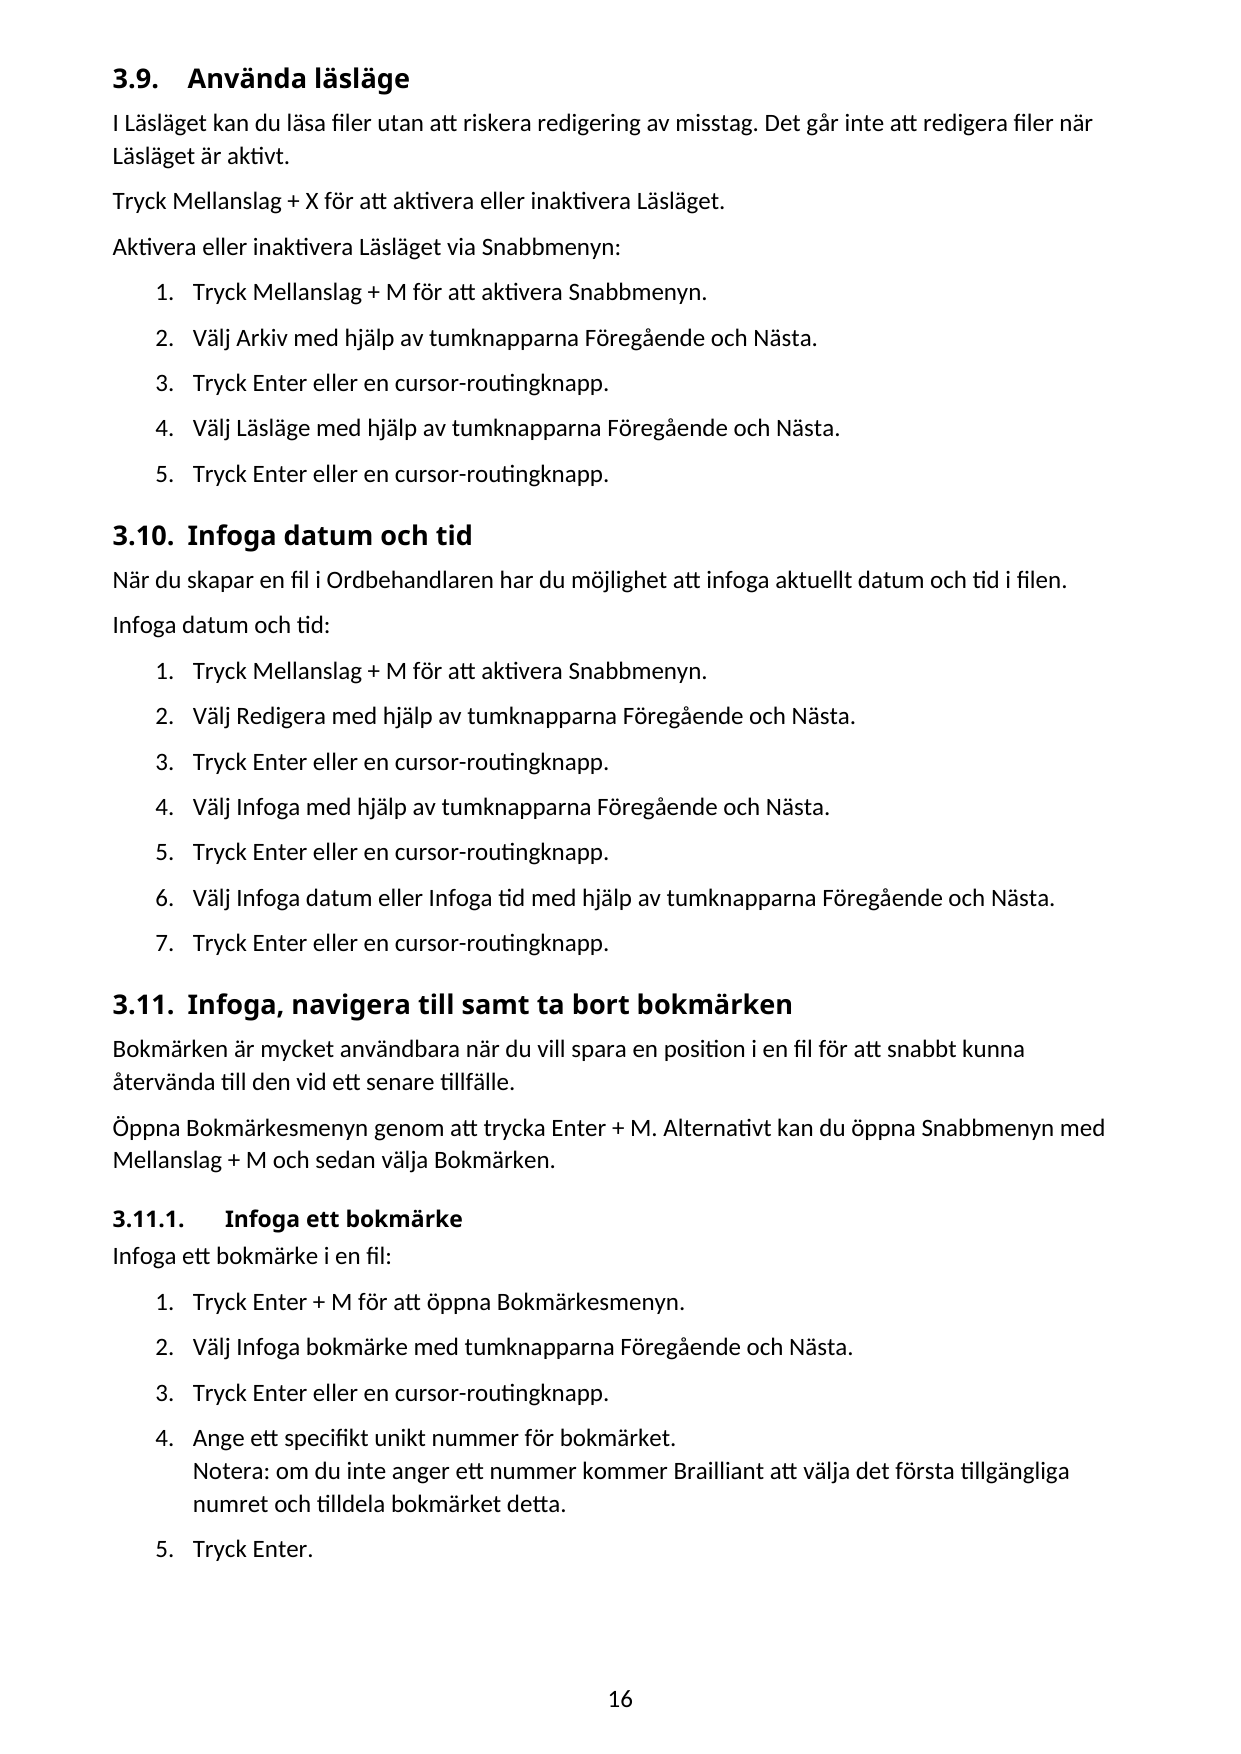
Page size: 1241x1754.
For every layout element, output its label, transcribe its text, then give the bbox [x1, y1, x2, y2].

list Välj Läsläge med hjälp av tumknapparna Föregående och Nästa. [155, 413, 1128, 443]
text Tryck Mellanslag + X för att aktivera eller inaktivera Läsläget. [112, 186, 1128, 216]
subtitle Använda läsläge [112, 59, 1128, 96]
list Tryck Enter eller en cursor-routingknapp. [155, 458, 1128, 488]
list Tryck Enter eller en cursor-routingknapp. [155, 927, 1128, 958]
subtitle Infoga ett bokmärke [112, 1203, 1128, 1234]
list Tryck Mellanslag + M för att aktivera Snabbmenyn. [155, 276, 1128, 307]
list Tryck Enter eller en cursor-routingknapp. [155, 1377, 1128, 1407]
text Öppna Bokmärkesmenyn genom att trycka Enter + M. Alternativt kan du öppna Snabbmenyn med Mellanslag + M och sedan välja Bokmärken. [112, 1112, 1128, 1175]
list Välj Infoga med hjälp av tumknapparna Föregående och Nästa. [155, 791, 1128, 822]
subtitle Infoga, navigera till samt ta bort bokmärken [112, 985, 1128, 1022]
text I Läsläget kan du läsa filer utan att riskera redigering av misstag. Det går inte att redigera filer när Läsläget är aktivt. [112, 107, 1128, 171]
text Infoga ett bokmärke i en fil: [112, 1241, 1128, 1271]
subtitle Infoga datum och tid [112, 516, 1128, 553]
list Tryck Mellanslag + M för att aktivera Snabbmenyn. [155, 655, 1128, 685]
text Aktivera eller inaktivera Läsläget via Snabbmenyn: [112, 231, 1128, 261]
list Tryck Enter eller en cursor-routingknapp. [155, 746, 1128, 776]
list Ange ett specifikt unikt nummer för bokmärket. Notera: om du inte anger ett nummer kommer Brailliant att välja det första tillgängliga numret och tilldela bokmärket detta. [155, 1422, 1128, 1518]
list Välj Arkiv med hjälp av tumknapparna Föregående och Nästa. [155, 322, 1128, 352]
list Tryck Enter eller en cursor-routingknapp. [155, 837, 1128, 867]
list Tryck Enter eller en cursor-routingknapp. [155, 367, 1128, 398]
list Tryck Enter. [155, 1533, 1128, 1564]
text Bokmärken är mycket användbara när du vill spara en position i en fil för att snabbt kunna återvända till den vid ett senare tillfälle. [112, 1033, 1128, 1097]
list Välj Infoga bokmärke med tumknapparna Föregående och Nästa. [155, 1331, 1128, 1362]
list Tryck Enter + M för att öppna Bokmärkesmenyn. [155, 1286, 1128, 1316]
list Välj Redigera med hjälp av tumknapparna Föregående och Nästa. [155, 700, 1128, 731]
list Välj Infoga datum eller Infoga tid med hjälp av tumknapparna Föregående och Nästa. [155, 882, 1128, 912]
text Infoga datum och tid: [112, 609, 1128, 640]
text När du skapar en fil i Ordbehandlaren har du möjlighet att infoga aktuellt datum och tid i filen. [112, 564, 1128, 594]
